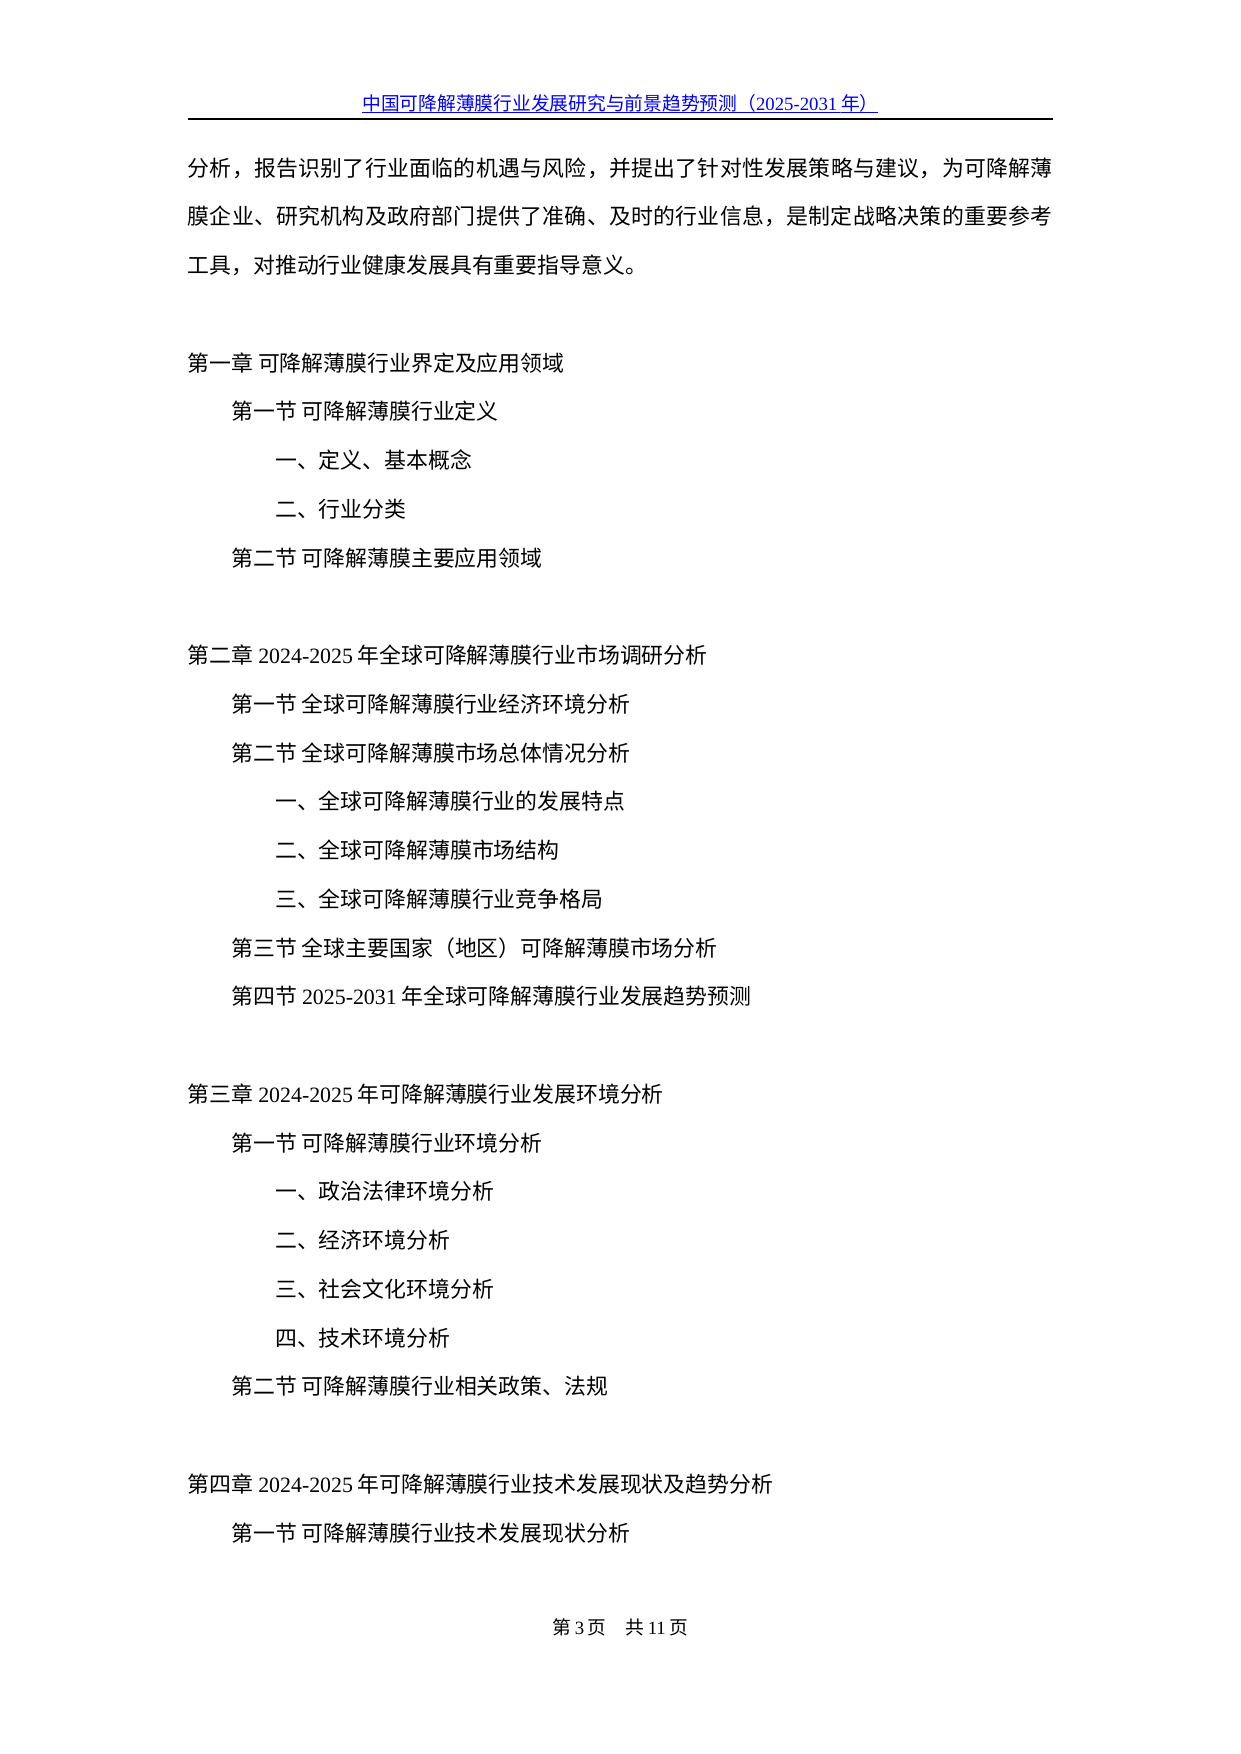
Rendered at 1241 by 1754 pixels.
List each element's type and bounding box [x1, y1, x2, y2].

text [187, 150, 1053, 1548]
